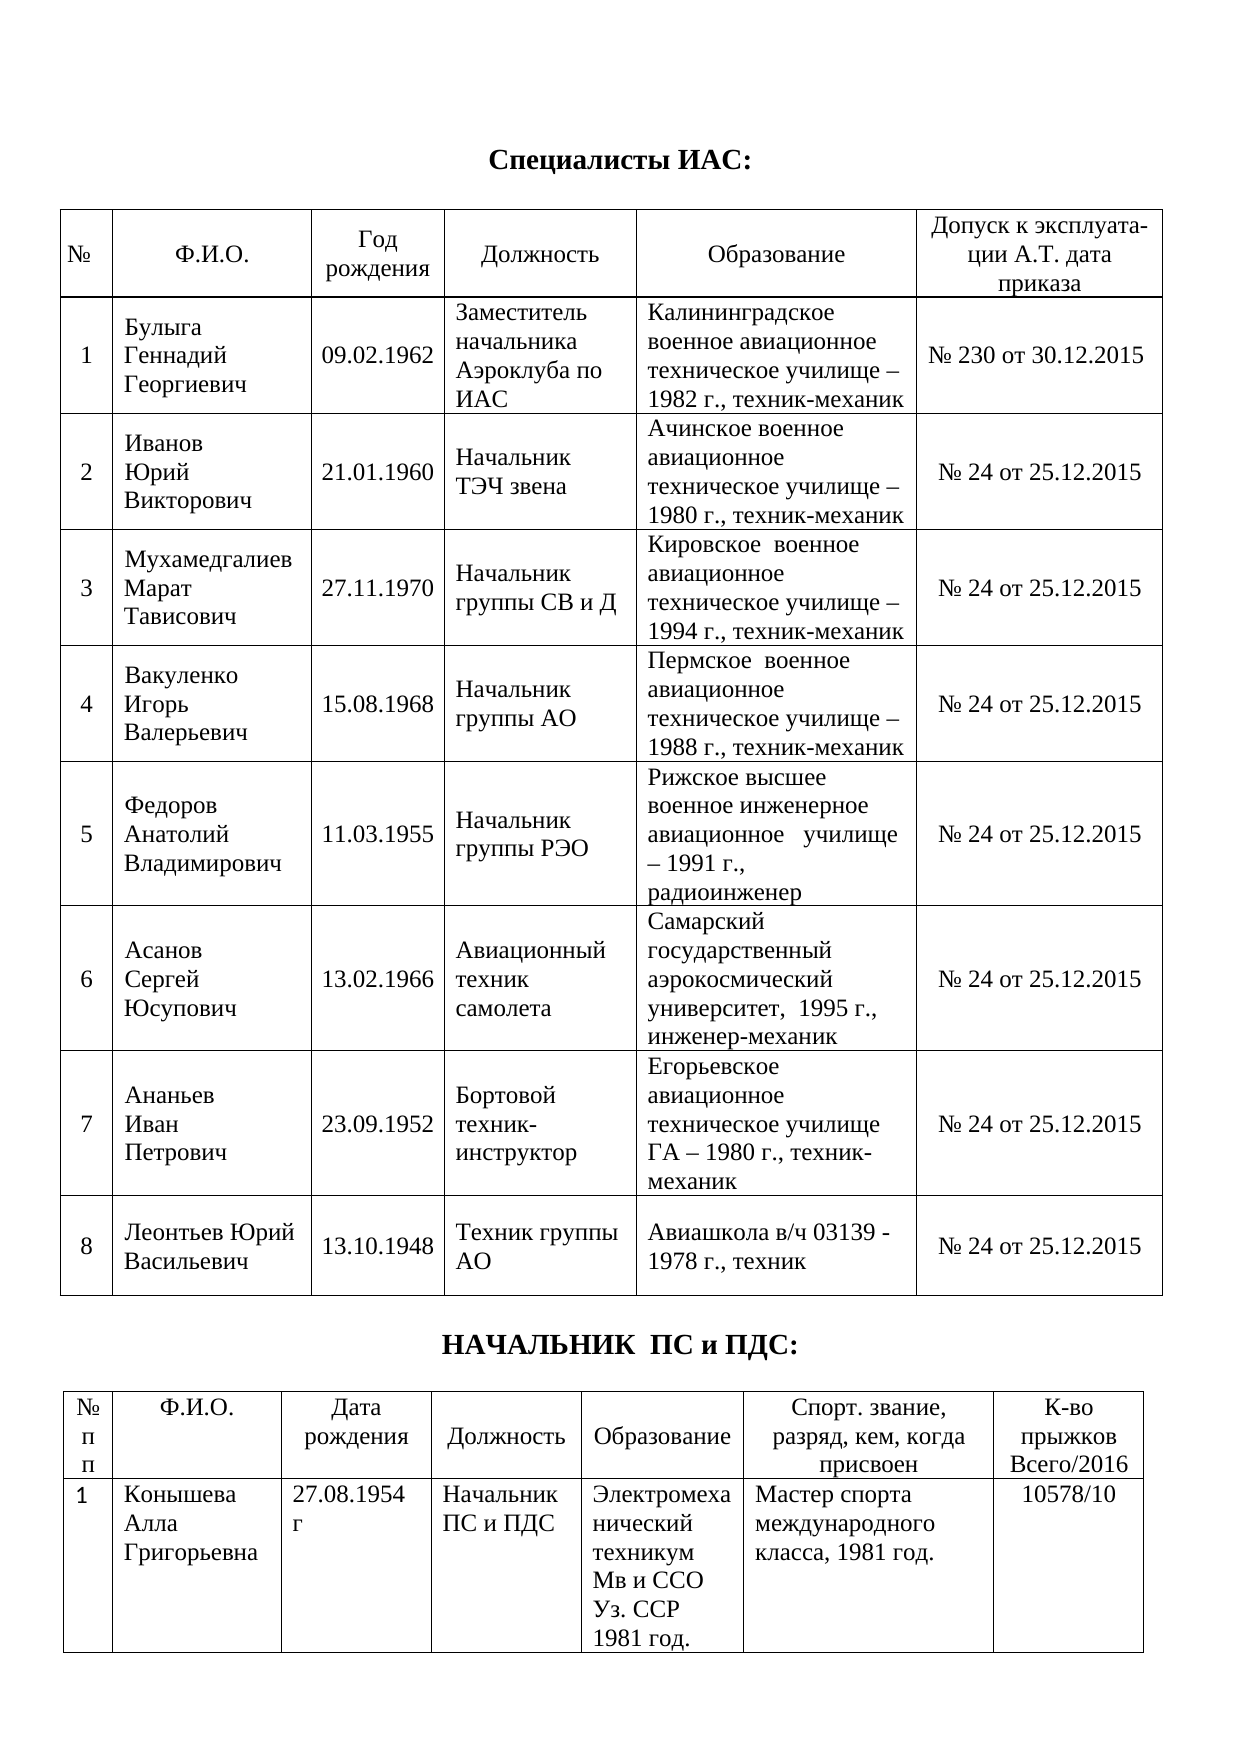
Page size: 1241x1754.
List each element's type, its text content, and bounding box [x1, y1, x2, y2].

table_cell Авиашкола в/ч 03139 - ., техник [637, 1196, 916, 1295]
table_cell Пермское военное авиационное техническое училище – ., техник-механик [637, 646, 916, 761]
table_header Год рождения [312, 210, 444, 296]
table_cell Калининградское военное авиационное техническое училище – ., техник-механик [637, 298, 916, 412]
table_cell Кировское военное авиационное техническое училище – ., техник-механик [637, 530, 916, 644]
table_cell 13.02.1966 [312, 906, 444, 1050]
table_cell 21.01.1960 [312, 414, 444, 528]
table_cell № 230 от 30.12.2015 [917, 298, 1162, 412]
table_cell № 24 от 25.12.2015 [917, 1196, 1162, 1295]
table_header № пп [64, 1392, 112, 1478]
table_cell Начальник группы СВ и Д [445, 530, 636, 644]
table_cell 1 [61, 298, 112, 412]
table_cell Самарский государственный аэрокосмический университет, ., инженер-механик [637, 906, 916, 1050]
table_cell 15.08.1968 [312, 646, 444, 761]
table_header Образование [637, 210, 916, 296]
table_header Ф.И.О. [113, 1392, 281, 1478]
table_cell Начальник группы АО [445, 646, 636, 761]
table_cell Электромеханический техникум Мв и ССО Уз. ССР 1981 год. [582, 1479, 743, 1652]
table_cell Мухамедгалиев Марат Тависович [113, 530, 311, 644]
table_cell Егорьевское авиационное техническое училище ГА – ., техник-механик [637, 1051, 916, 1195]
table_header К-во прыжков Всего/2016 [994, 1392, 1143, 1478]
table_header Дата рождения [282, 1392, 431, 1478]
table_cell Бортовой техник- инструктор [445, 1051, 636, 1195]
table_header Должность [445, 210, 636, 296]
table_cell Иванов Юрий Викторович [113, 414, 311, 528]
table_cell 11.03.1955 [312, 762, 444, 905]
table_cell № 24 от 25.12.2015 [917, 1051, 1162, 1195]
table_cell 3 [61, 530, 112, 644]
table_cell 10578/10 [994, 1479, 1143, 1652]
table_header Должность [432, 1392, 581, 1478]
table_cell Заместитель начальника Аэроклуба по ИАС [445, 298, 636, 412]
table_cell 27.08.1954 г [282, 1479, 431, 1652]
table_header Допуск к эксплуата-ции А.Т. дата приказа [917, 210, 1162, 296]
text Специалисты ИАС: [75, 142, 1165, 176]
table_cell 4 [61, 646, 112, 761]
table_cell Рижское высшее военное инженерное авиационное училище – ., радиоинженер [637, 762, 916, 905]
table_cell Конышева Алла Григорьевна [113, 1479, 281, 1652]
table_cell № 24 от 25.12.2015 [917, 530, 1162, 644]
table_cell Ачинское военное авиационное техническое училище – ., техник-механик [637, 414, 916, 528]
table_cell 09.02.1962 [312, 298, 444, 412]
table_cell 2 [61, 414, 112, 528]
table_cell Начальник ТЭЧ звена [445, 414, 636, 528]
table_cell № 24 от 25.12.2015 [917, 646, 1162, 761]
table_cell Техник группы АО [445, 1196, 636, 1295]
text НАЧАЛЬНИК ПС и ПДС: [75, 1327, 1165, 1361]
table_header Образование [582, 1392, 743, 1478]
table_cell № 24 от 25.12.2015 [917, 906, 1162, 1050]
table_cell 7 [61, 1051, 112, 1195]
table_cell 6 [61, 906, 112, 1050]
table_cell Булыга Геннадий Георгиевич [113, 298, 311, 412]
table_cell Асанов Сергей Юсупович [113, 906, 311, 1050]
table_cell Авиационный техник самолета [445, 906, 636, 1050]
table_cell Начальник ПС и ПДС [432, 1479, 581, 1652]
table_header Ф.И.О. [113, 210, 311, 296]
table_cell 1 [64, 1479, 112, 1652]
table_cell Ананьев Иван Петрович [113, 1051, 311, 1195]
table_cell 13.10.1948 [312, 1196, 444, 1295]
table_cell Федоров Анатолий Владимирович [113, 762, 311, 905]
table_header Спорт. звание, разряд, кем, когда присвоен [744, 1392, 993, 1478]
table_header № [61, 210, 112, 296]
table_cell № 24 от 25.12.2015 [917, 414, 1162, 528]
table_cell Вакуленко Игорь Валерьевич [113, 646, 311, 761]
table_cell Мастер спорта международного класса, 1981 год. [744, 1479, 993, 1652]
table_cell Леонтьев Юрий Васильевич [113, 1196, 311, 1295]
table_cell Начальник группы РЭО [445, 762, 636, 905]
table_cell 27.11.1970 [312, 530, 444, 644]
table_cell 5 [61, 762, 112, 905]
table_cell 23.09.1952 [312, 1051, 444, 1195]
table_cell № 24 от 25.12.2015 [917, 762, 1162, 905]
table_cell 8 [61, 1196, 112, 1295]
